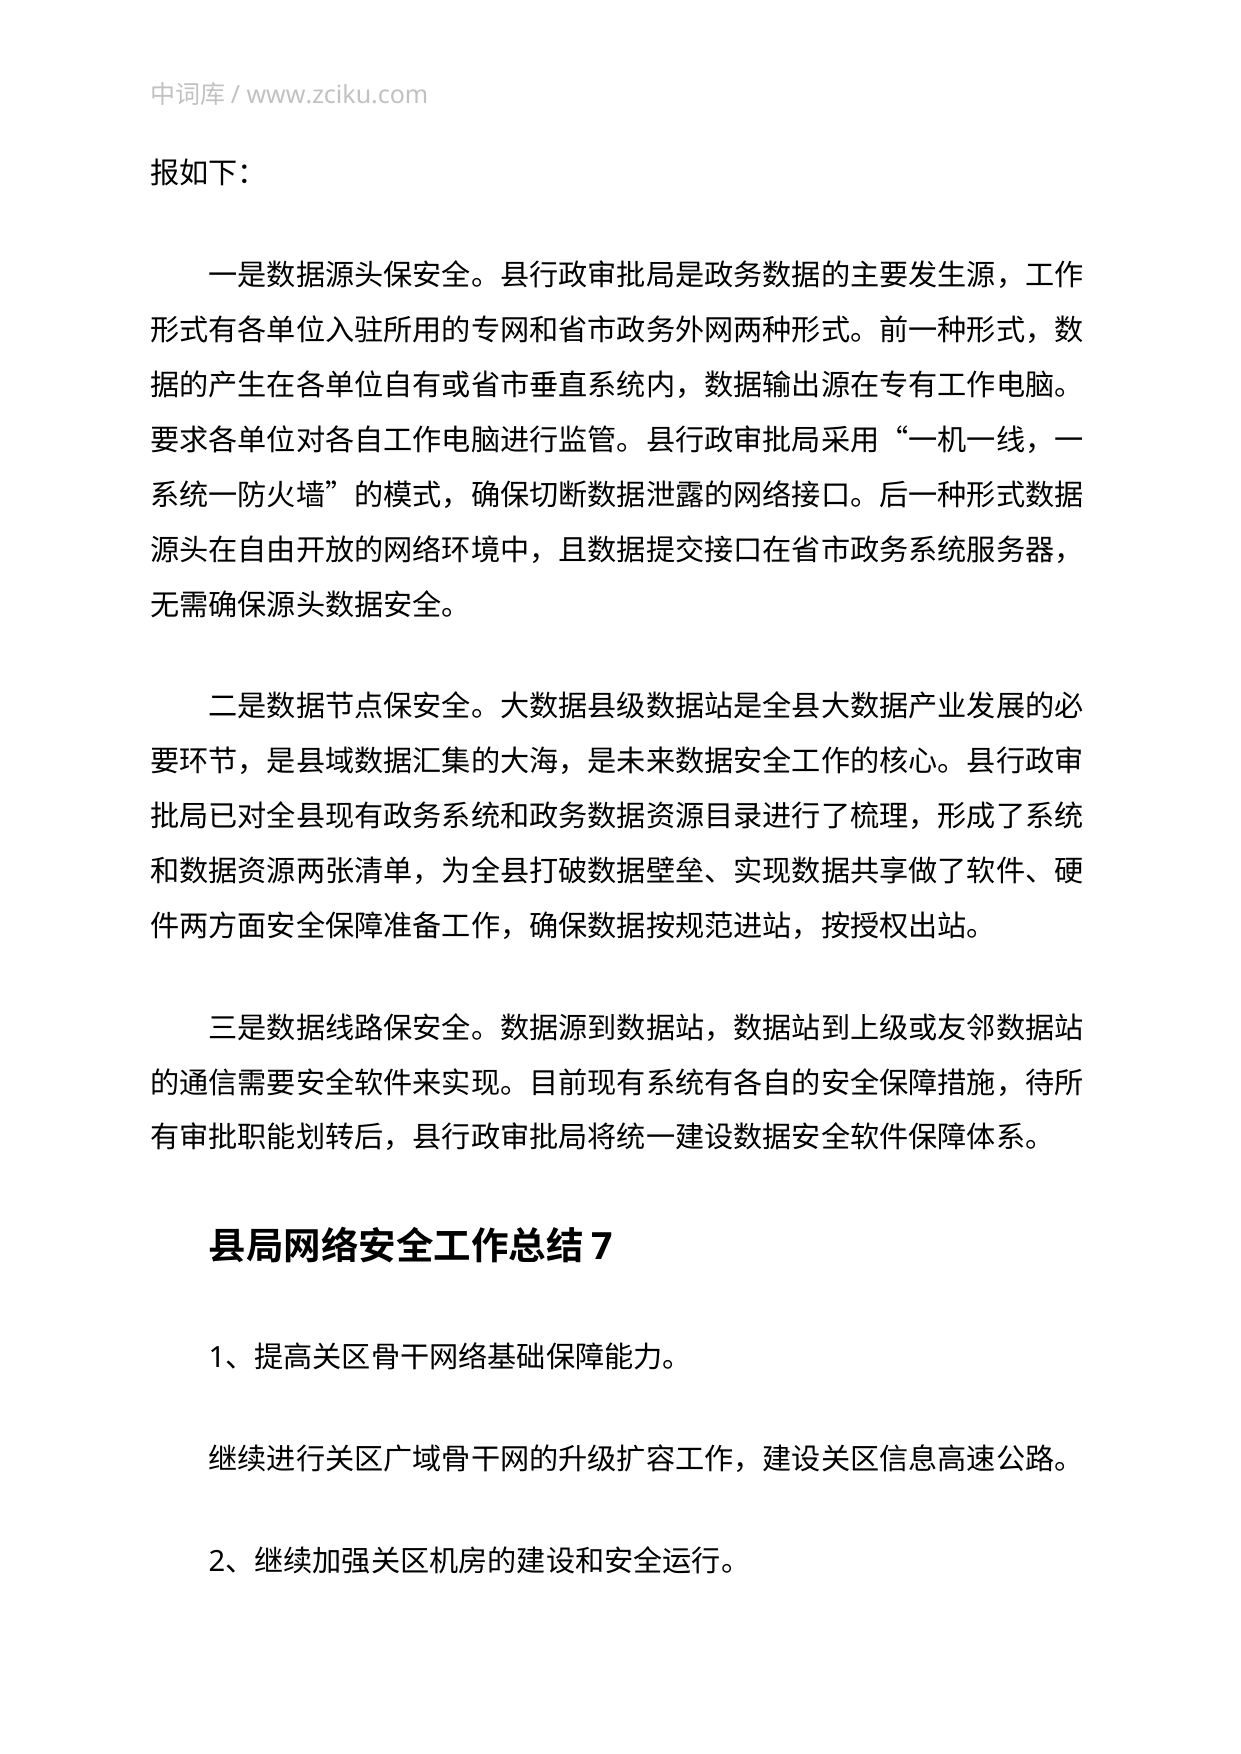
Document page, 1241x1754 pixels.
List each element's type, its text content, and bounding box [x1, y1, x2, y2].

text 一是数据源头保安全。县行政审批局是政务数据的主要发生源，工作形式有各单位入驻所用的专网和省市政务外网两种形式。前一种形式，数据的产生在各单位自有或省市垂直系统内，数据输出源在专有工作电脑。要求各单位对各自工作电脑进行监管。县行政审批局采用“一机一线，一系统一防火墙”的模式，确保切断数据泄露的网络接口。后一种形式数据源头在自由开放的网络环境中，且数据提交接口在省市政务系统服务器，无需确保源头数据安全。 [150, 252, 1090, 623]
text 县局网络安全工作总结7 [150, 1216, 1090, 1270]
text 继续进行关区广域骨干网的升级扩容工作，建设关区信息高速公路。 [150, 1435, 1090, 1478]
text 三是数据线路保安全。数据源到数据站，数据站到上级或友邻数据站的通信需要安全软件来实现。目前现有系统有各自的安全保障措施，待所有审批职能划转后，县行政审批局将统一建设数据安全软件保障体系。 [150, 1004, 1090, 1156]
text 1、提高关区骨干网络基础保障能力。 [150, 1333, 1090, 1376]
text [150, 150, 1090, 192]
text 2、继续加强关区机房的建设和安全运行。 [150, 1537, 1090, 1579]
text 二是数据节点保安全。大数据县级数据站是全县大数据产业发展的必要环节，是县域数据汇集的大海，是未来数据安全工作的核心。县行政审批局已对全县现有政务系统和政务数据资源目录进行了梳理，形成了系统和数据资源两张清单，为全县打破数据壁垒、实现数据共享做了软件、硬件两方面安全保障准备工作，确保数据按规范进站，按授权出站。 [150, 683, 1090, 945]
